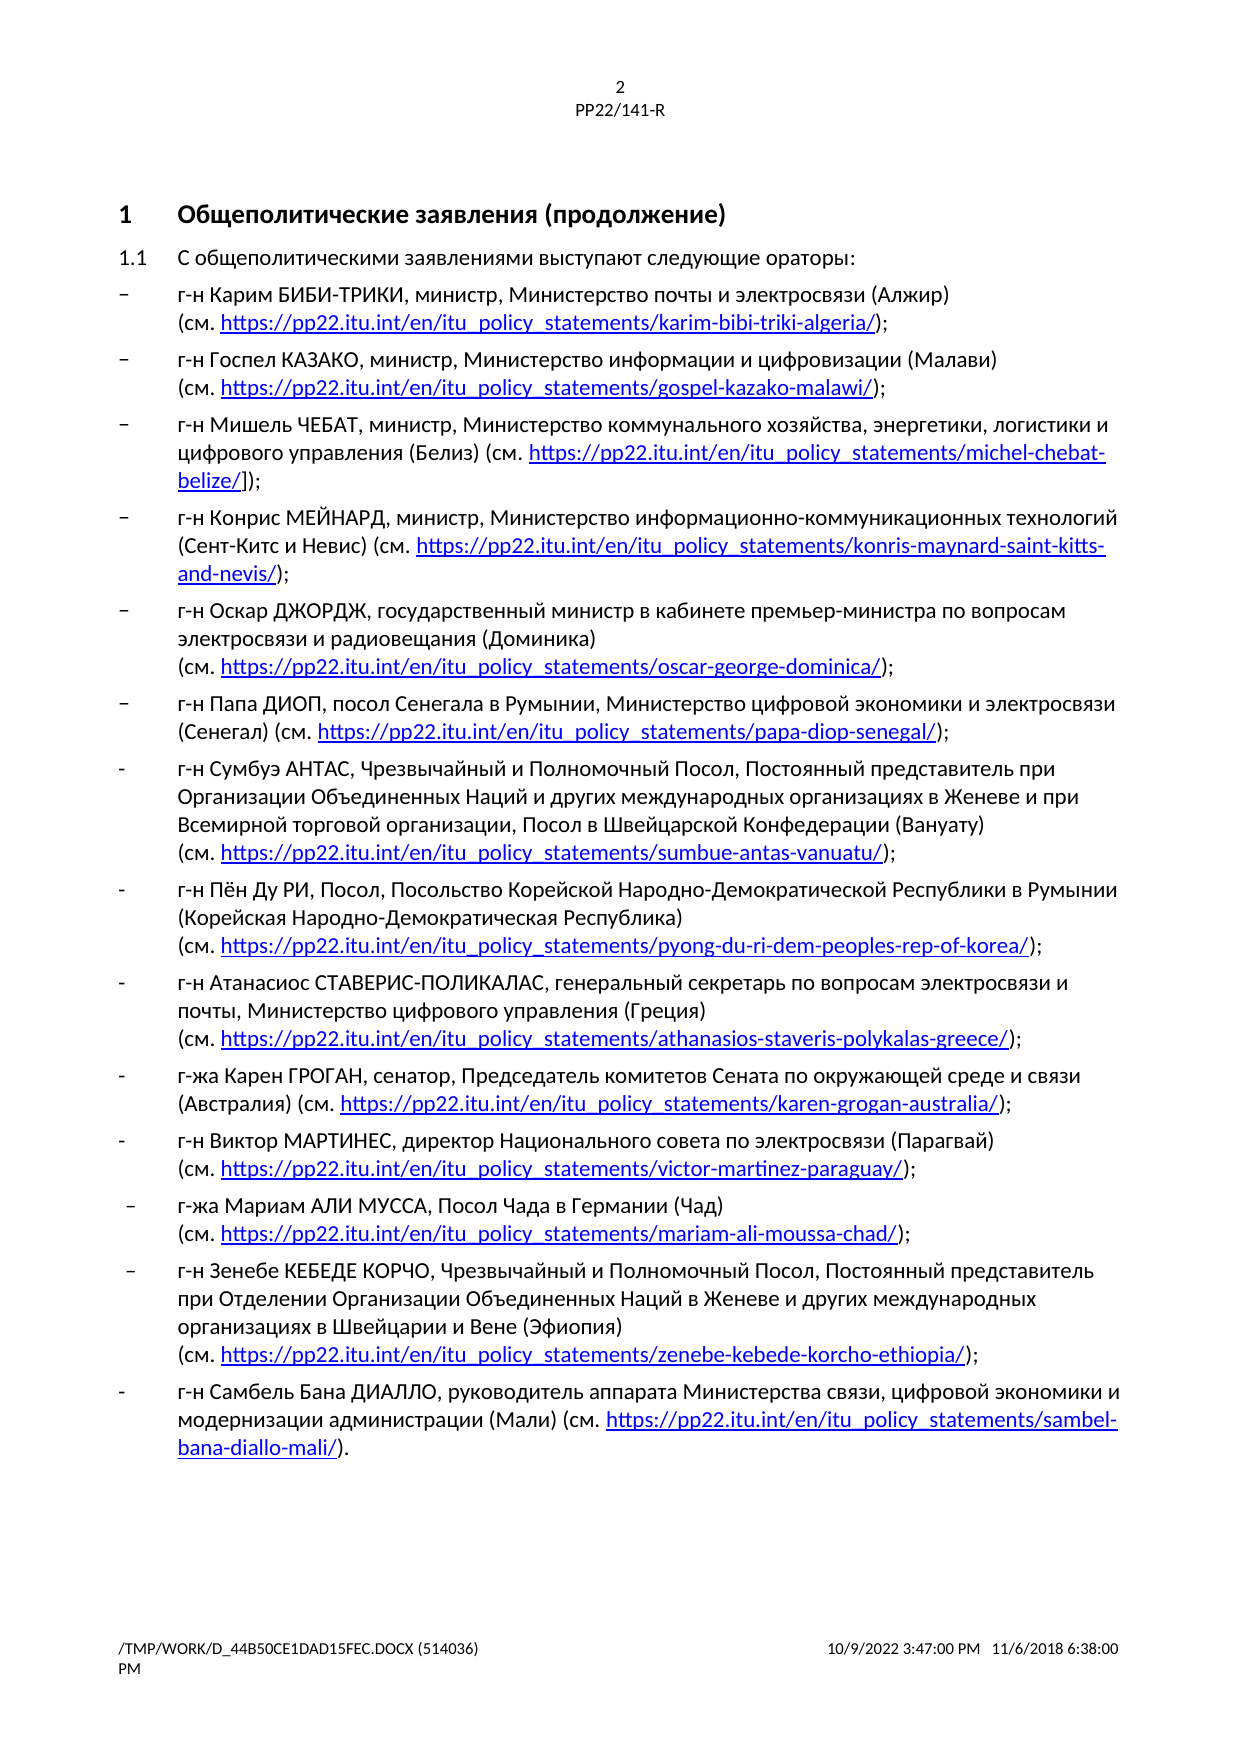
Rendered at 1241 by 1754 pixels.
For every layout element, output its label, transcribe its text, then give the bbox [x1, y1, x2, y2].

text - г-н Атанасиос СТАВЕРИС-ПОЛИКАЛАС, генеральный секретарь по вопросам электросвязи и почты, Министерство цифрового управления (Греция) (см. https://pp22.itu.int/en/itu_policy_statements/athanasios-staveris-polykalas-greece/); [118, 968, 1122, 1052]
text - г-н Пён Ду РИ, Посол, Посольство Корейской Народно-Демократической Республики в Румынии (Корейская Народно-Демократическая Республика) (см. https://pp22.itu.int/en/itu_policy_statements/pyong-du-ri-dem-peoples-rep-of-korea/); [118, 875, 1122, 959]
text − г-н Карим БИБИ-ТРИКИ, министр, Министерство почты и электросвязи (Алжир) (см. https://pp22.itu.int/en/itu_policy_statements/karim-bibi-triki-algeria/); [118, 280, 1122, 336]
text − г-н Оскар ДЖОРДЖ, государственный министр в кабинете премьер-министра по вопросам электросвязи и радиовещания (Доминика) (см. https://pp22.itu.int/en/itu_policy_statements/oscar-george-dominica/); [118, 596, 1122, 680]
text - г-н Виктор МАРТИНЕС, директор Национального совета по электросвязи (Парагвай) (см. https://pp22.itu.int/en/itu_policy_statements/victor-martinez-paraguay/); [118, 1126, 1122, 1182]
text − г-н Мишель ЧЕБАТ, министр, Министерство коммунального хозяйства, энергетики, логистики и цифрового управления (Белиз) (см. https://pp22.itu.int/en/itu_policy_statements/michel-chebat-belize/]); [118, 410, 1122, 494]
text − г-н Папа ДИОП, посол Сенегала в Румынии, Министерство цифровой экономики и электросвязи (Сенегал) (см. https://pp22.itu.int/en/itu_policy_statements/papa-diop-senegal/); [118, 689, 1122, 745]
list г-жа Мариам АЛИ МУССА, Посол Чада в Германии (Чад) (см. https://pp22.itu.int/en/itu_policy_statements/mariam-ali-moussa-chad/); [125, 1191, 1122, 1247]
text − г-н Госпел КАЗАКО, министр, Министерство информации и цифровизации (Малави) (см. https://pp22.itu.int/en/itu_policy_statements/gospel-kazako-malawi/); [118, 345, 1122, 401]
subtitle 1 Общеполитические заявления (продолжение) [118, 198, 1122, 231]
text - г-н Самбель Бана ДИАЛЛО, руководитель аппарата Министерства связи, цифровой экономики и модернизации администрации (Мали) (см. https://pp22.itu.int/en/itu_policy_statements/sambel-bana-diallo-mali/). [118, 1377, 1122, 1461]
text - г-жа Карен ГРОГАН, сенатор, Председатель комитетов Сената по окружающей среде и связи (Австралия) (см. https://pp22.itu.int/en/itu_policy_statements/karen-grogan-australia/); [118, 1061, 1122, 1117]
text − г-н Конрис МЕЙНАРД, министр, Министерство информационно-коммуникационных технологий (Сент-Китс и Невис) (см. https://pp22.itu.int/en/itu_policy_statements/konris-maynard-saint-kitts-and-nevis/); [118, 503, 1122, 587]
text - г-н Сумбуэ АНТАС, Чрезвычайный и Полномочный Посол, Постоянный представитель при Организации Объединенных Наций и других международных организациях в Женеве и при Всемирной торговой организации, Посол в Швейцарской Конфедерации (Вануату) (см. https://pp22.itu.int/en/itu_policy_statements/sumbue-antas-vanuatu/); [118, 754, 1122, 866]
text 1.1 С общеполитическими заявлениями выступают следующие ораторы: [118, 243, 1122, 271]
list г-н Зенебе КЕБЕДЕ КОРЧО, Чрезвычайный и Полномочный Посол, Постоянный представитель при Отделении Организации Объединенных Наций в Женеве и других международных организациях в Швейцарии и Вене (Эфиопия) (см. https://pp22.itu.int/en/itu_policy_statements/zenebe-kebede-korcho-ethiopia/); [125, 1256, 1122, 1368]
